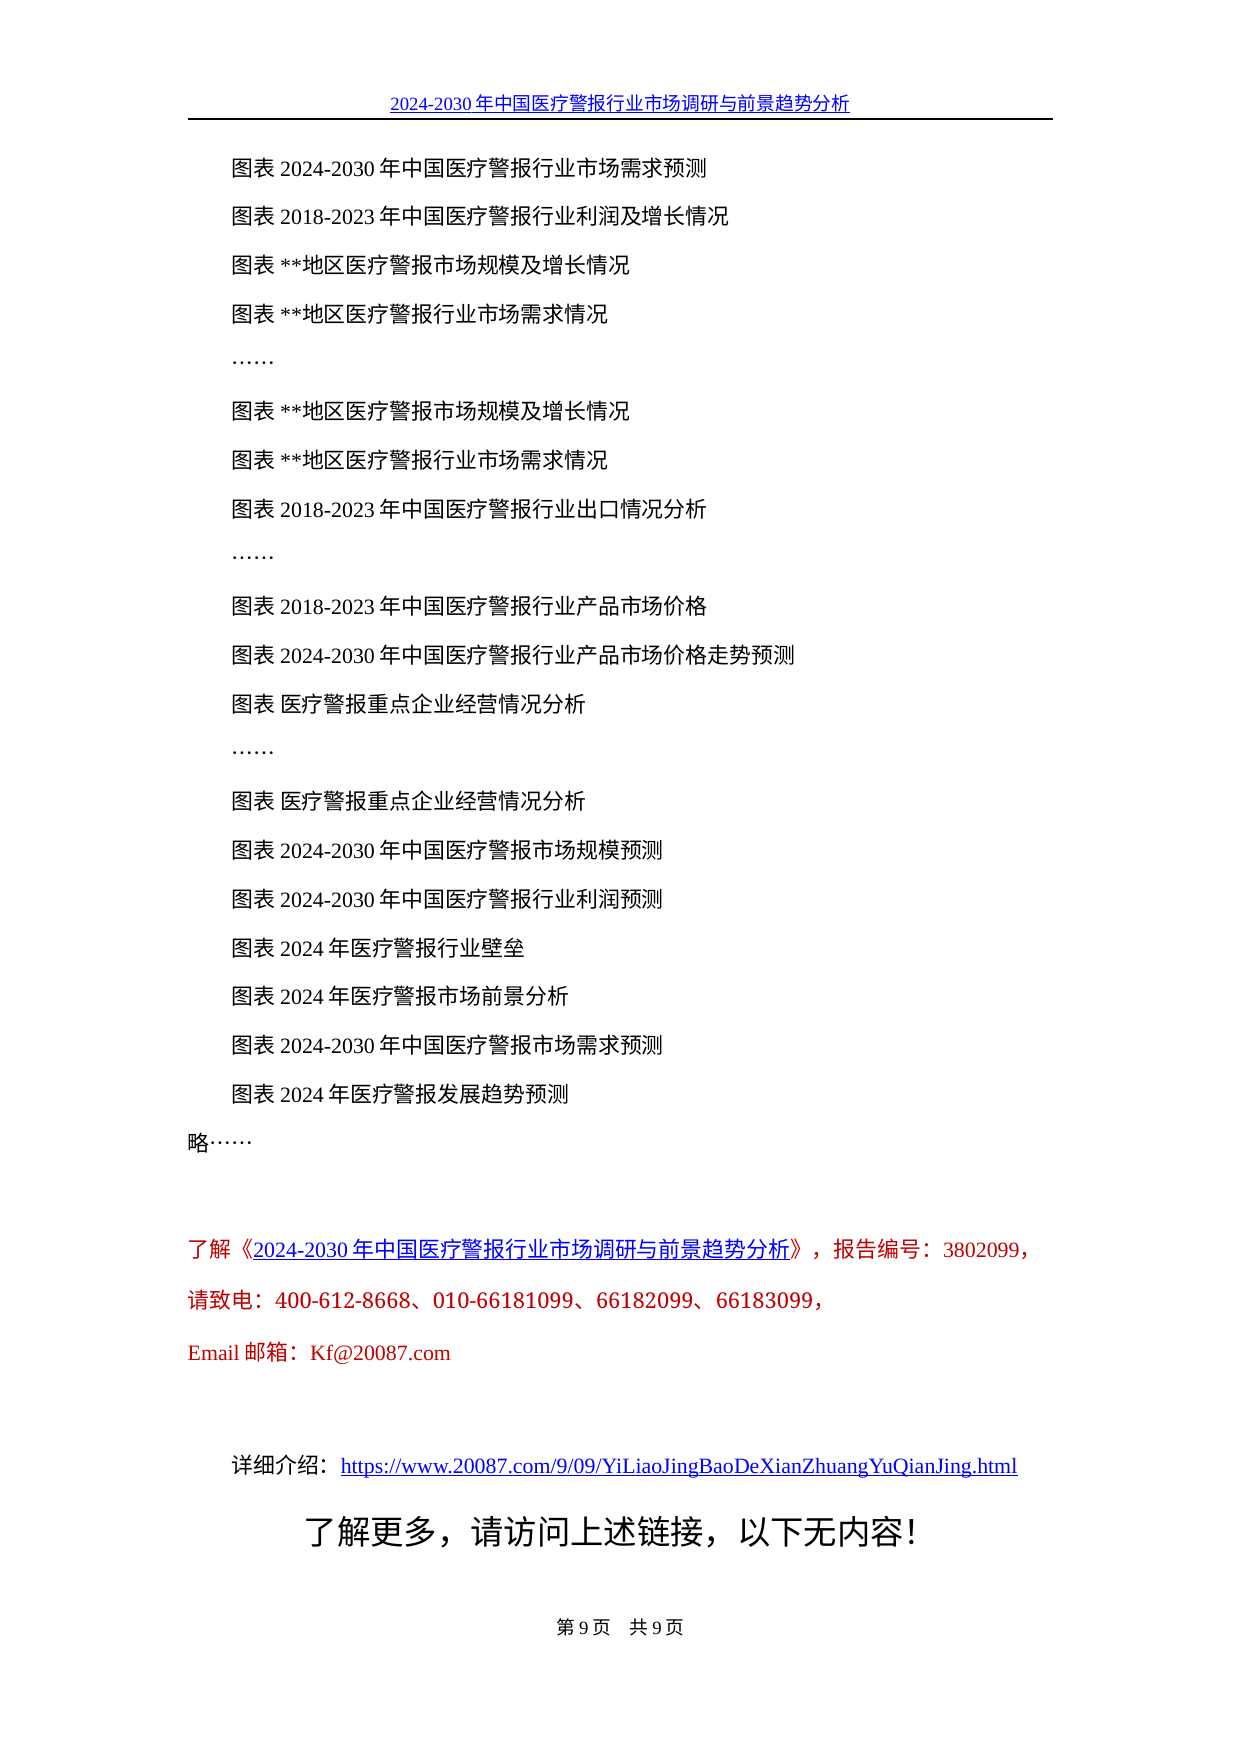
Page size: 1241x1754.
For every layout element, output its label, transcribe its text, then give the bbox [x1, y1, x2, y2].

text 详细介绍：https://www.20087.com/9/09/YiLiaoJingBaoDeXianZhuangYuQianJing.html [187, 1448, 1053, 1480]
text 了解《2024-2030年中国医疗警报行业市场调研与前景趋势分析》，报告编号：3802099， [187, 1232, 1053, 1264]
title 了解更多，请访问上述链接，以下无内容！ [187, 1498, 1053, 1563]
text 请致电：400-612-8668、010-66181099、66182099、66183099， [187, 1283, 1053, 1316]
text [187, 150, 1053, 1158]
text Email邮箱：Kf@20087.com [187, 1335, 1053, 1367]
